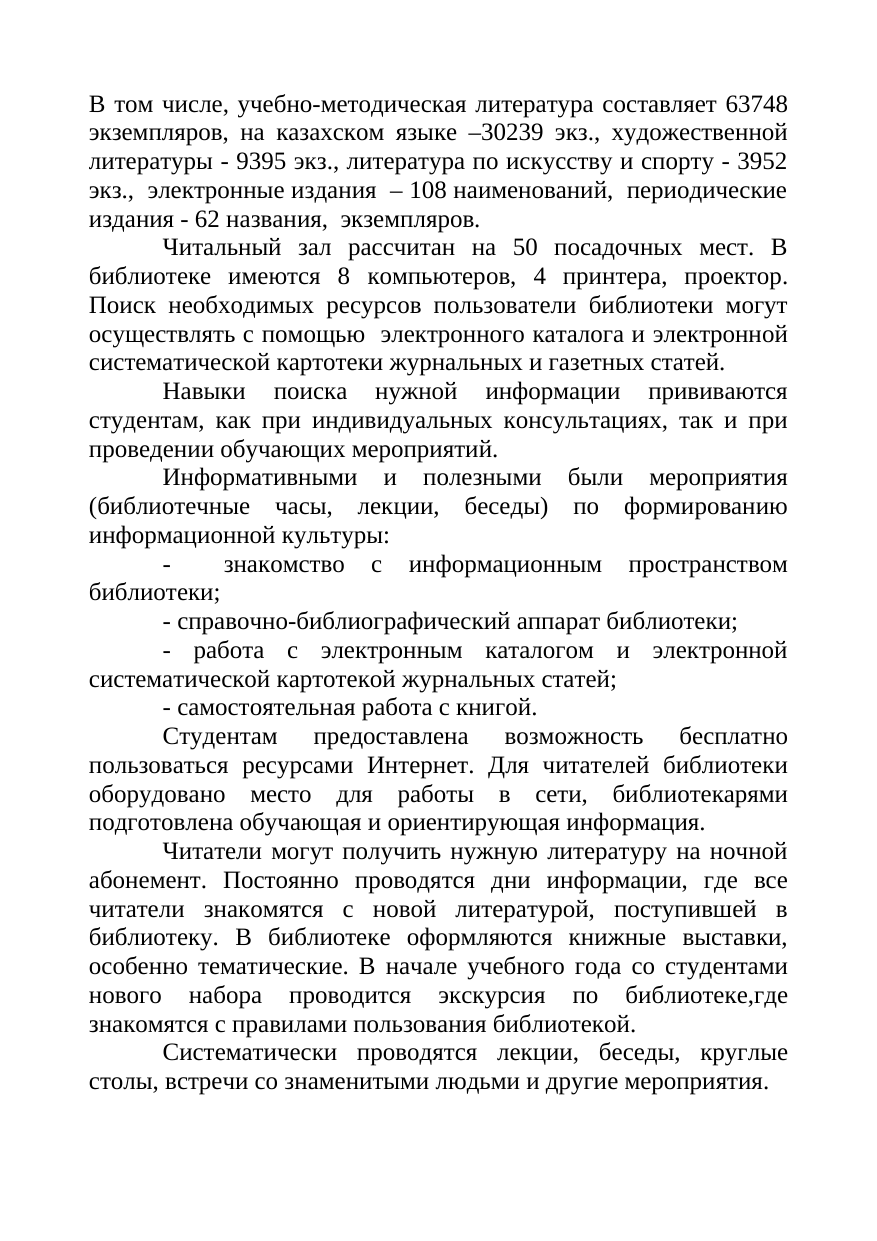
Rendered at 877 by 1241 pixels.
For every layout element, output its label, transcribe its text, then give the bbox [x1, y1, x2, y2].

text Систематически проводятся лекции, беседы, круглые столы, встречи со знаменитыми людьми и другие мероприятия. [89, 1037, 788, 1095]
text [89, 89, 788, 232]
text Студентам предоставлена возможность бесплатно пользоваться ресурсами Интернет. Для читателей библиотеки оборудовано место для работы в сети, библиотекарями подготовлена обучающая и ориентирующая информация. [89, 721, 788, 836]
text - работа с электронным каталогом и электронной систематической картотекой журнальных статей; [89, 635, 788, 692]
text - знакомство с информационным пространством библиотеки; [89, 549, 788, 606]
text Информативными и полезными были мероприятия (библиотечные часы, лекции, беседы) по формированию информационной культуры: [89, 462, 788, 549]
text Читатели могут получить нужную литературу на ночной абонемент. Постоянно проводятся дни информации, где все читатели знакомятся с новой литературой, поступившей в библиотеку. В библиотеке оформляются книжные выставки, особенно тематические. В начале учебного года со студентами нового набора проводится экскурсия по библиотеке,где знакомятся с правилами пользования библиотекой. [89, 836, 788, 1037]
text - самостоятельная работа с книгой. [89, 692, 788, 721]
text Читальный зал рассчитан на 50 посадочных мест. В библиотеке имеются 8 компьютеров, 4 принтера, проектор. Поиск необходимых ресурсов пользователи библиотеки могут осуществлять с помощью электронного каталога и электронной систематической картотеки журнальных и газетных статей. [89, 232, 788, 376]
text Навыки поиска нужной информации прививаются студентам, как при индивидуальных консультациях, так и при проведении обучающих мероприятий. [89, 376, 788, 462]
text - справочно-библиографический аппарат библиотеки; [89, 606, 788, 635]
